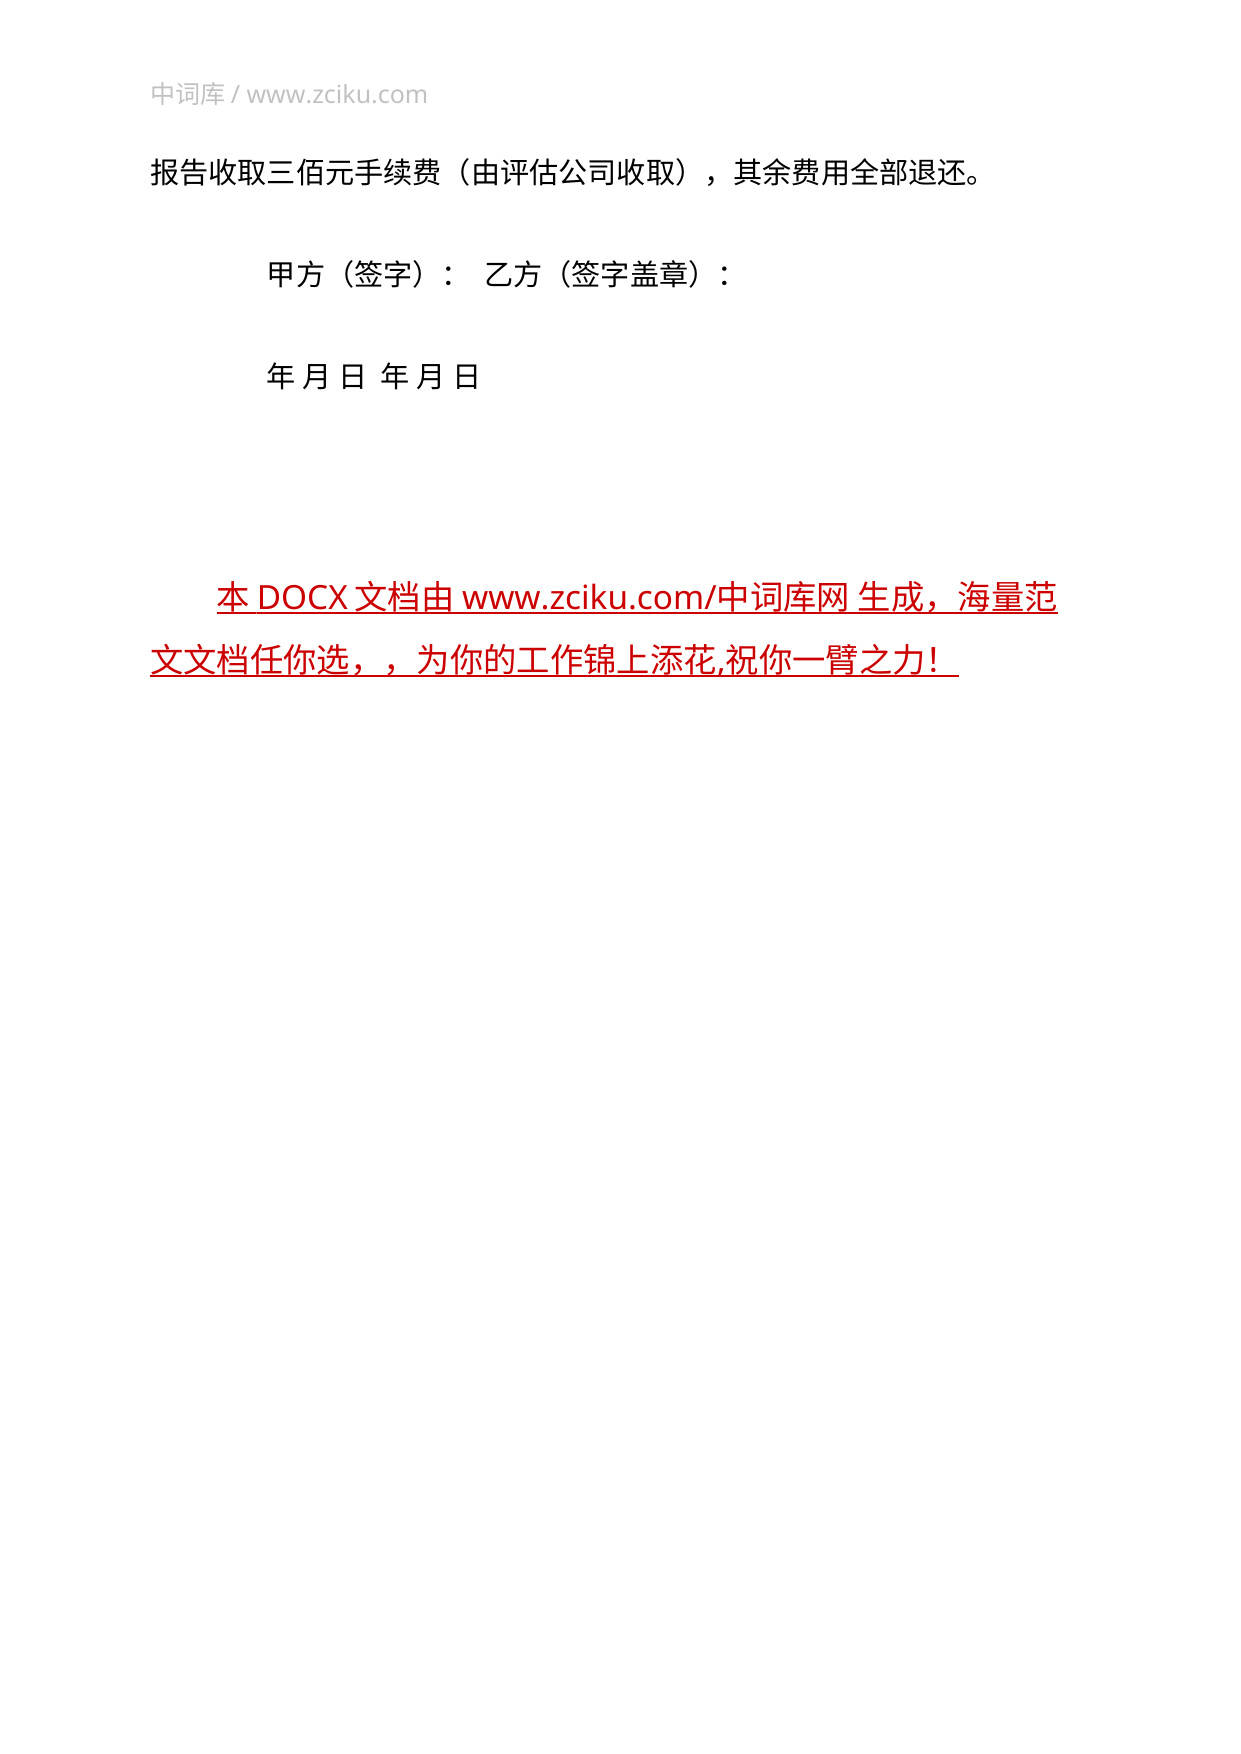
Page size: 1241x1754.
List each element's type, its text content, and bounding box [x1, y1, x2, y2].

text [150, 150, 1090, 192]
text 本DOCX文档由 www.zciku.com/中词库网 生成，海量范文文档任你选，，为你的工作锦上添花,祝你一臂之力！ [150, 571, 1090, 682]
text 甲方（签字）： 乙方（签字盖章）： [150, 252, 1090, 294]
text 年 月 日 年 月 日 [150, 353, 1090, 396]
